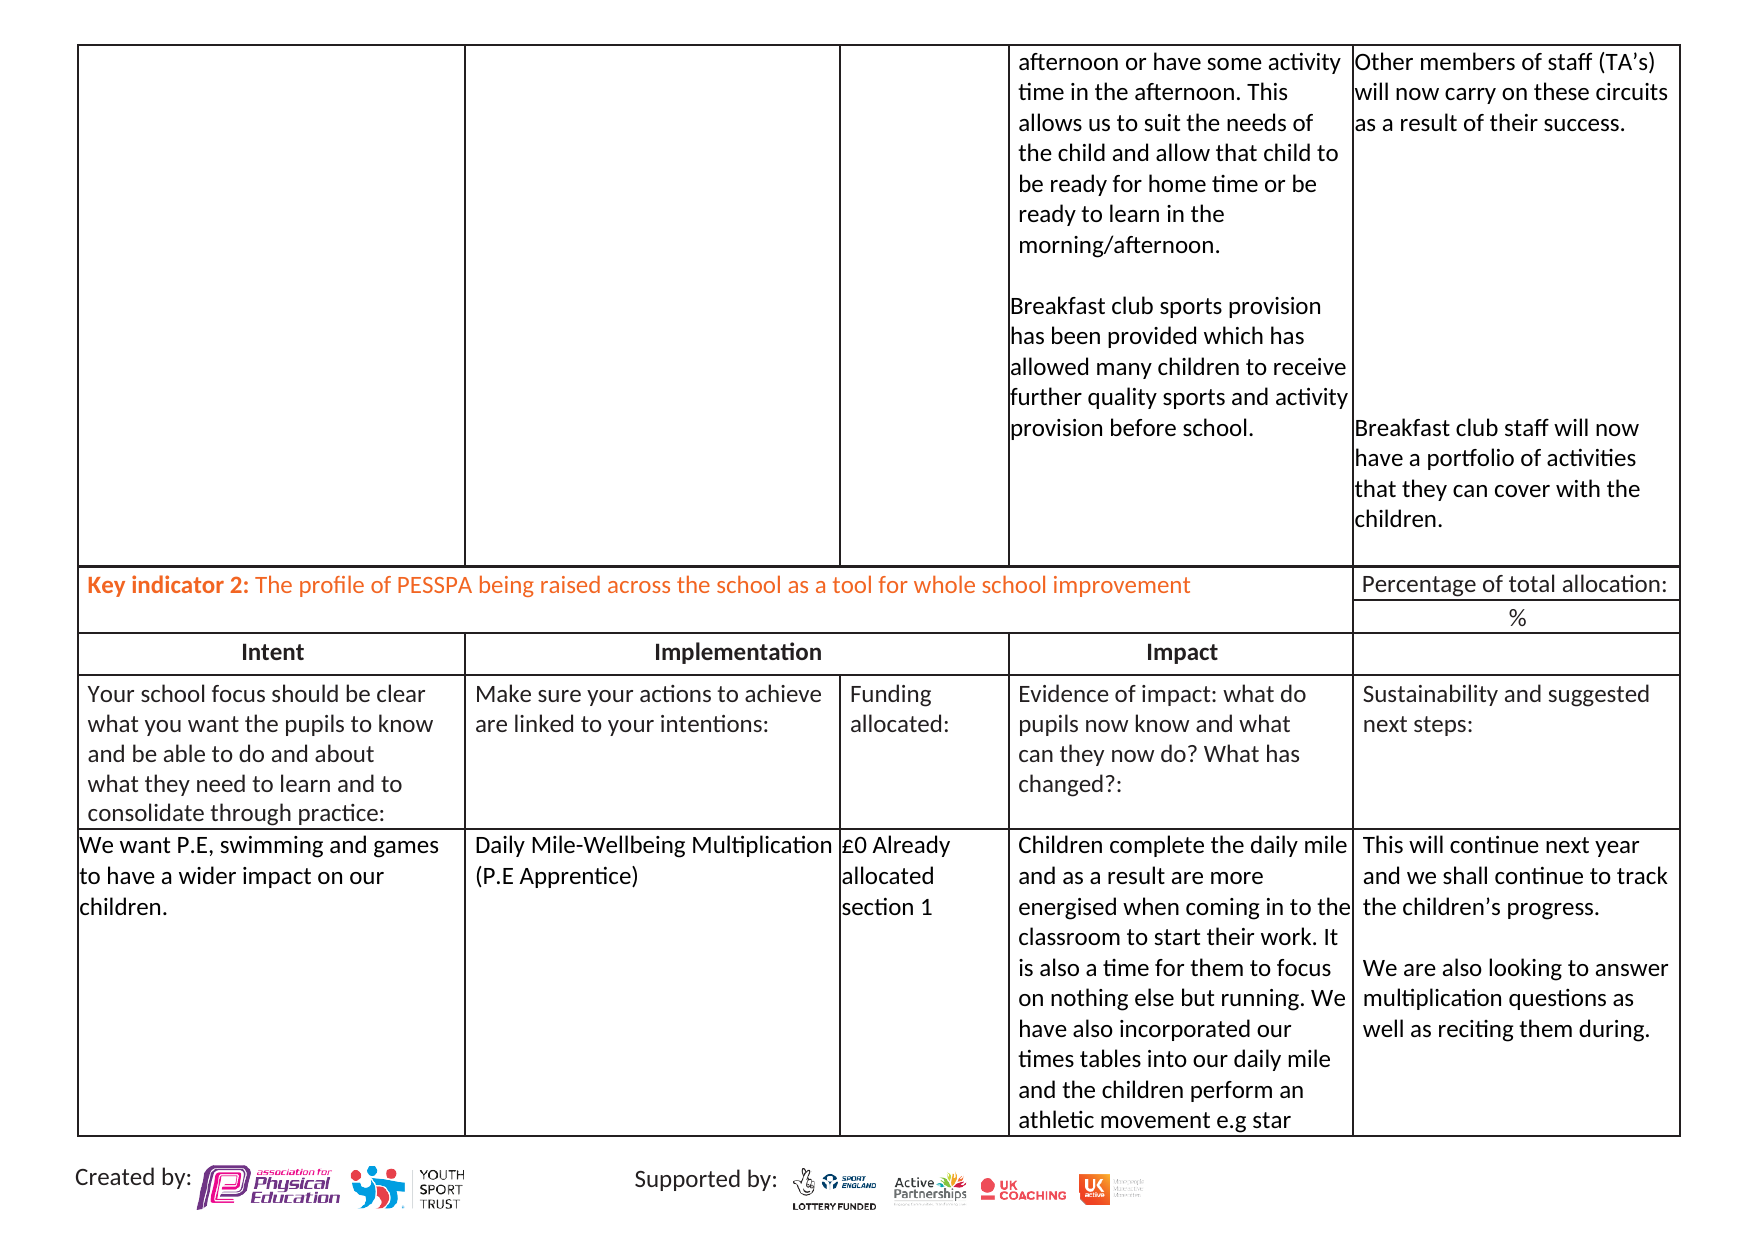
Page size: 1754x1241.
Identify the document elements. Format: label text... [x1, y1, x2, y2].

table_cell % [1354, 601, 1679, 632]
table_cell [79, 46, 464, 565]
table_cell Funding allocated: [841, 676, 1008, 828]
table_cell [466, 46, 839, 565]
table_cell Make sure your actions to achieve are linked to your intentions: [466, 676, 839, 828]
table_cell Impact [1010, 634, 1352, 674]
table_cell Evidence of impact: what do pupils now know and what can they now do? What has changed?: [1010, 676, 1352, 828]
table_cell Sustainability and suggested next steps: [1354, 676, 1679, 828]
table_cell Key indicator 2: The profile of PESSPA being raised across the school as a tool for whole school improvement [79, 568, 1352, 632]
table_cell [1010, 830, 1352, 1135]
table_cell Intent [79, 634, 464, 674]
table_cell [466, 830, 839, 1135]
picture [1079, 1173, 1144, 1205]
picture [793, 1168, 876, 1210]
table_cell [1354, 830, 1679, 1135]
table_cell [1354, 46, 1679, 565]
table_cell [841, 830, 1008, 1135]
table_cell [1010, 46, 1352, 565]
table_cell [841, 46, 1008, 565]
picture [981, 1178, 1066, 1200]
picture [366, 1186, 390, 1209]
table_cell Percentage of total allocation: [1354, 568, 1679, 598]
picture [196, 1165, 340, 1210]
table_cell Your school focus should be clear what you want the pupils to know and be able to do and about what they need to learn and to consolidate through practice: [79, 676, 464, 828]
picture [894, 1170, 967, 1206]
picture [350, 1166, 464, 1209]
table_cell [1354, 634, 1679, 674]
table_cell Implementation [466, 634, 1008, 674]
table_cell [79, 830, 464, 1135]
